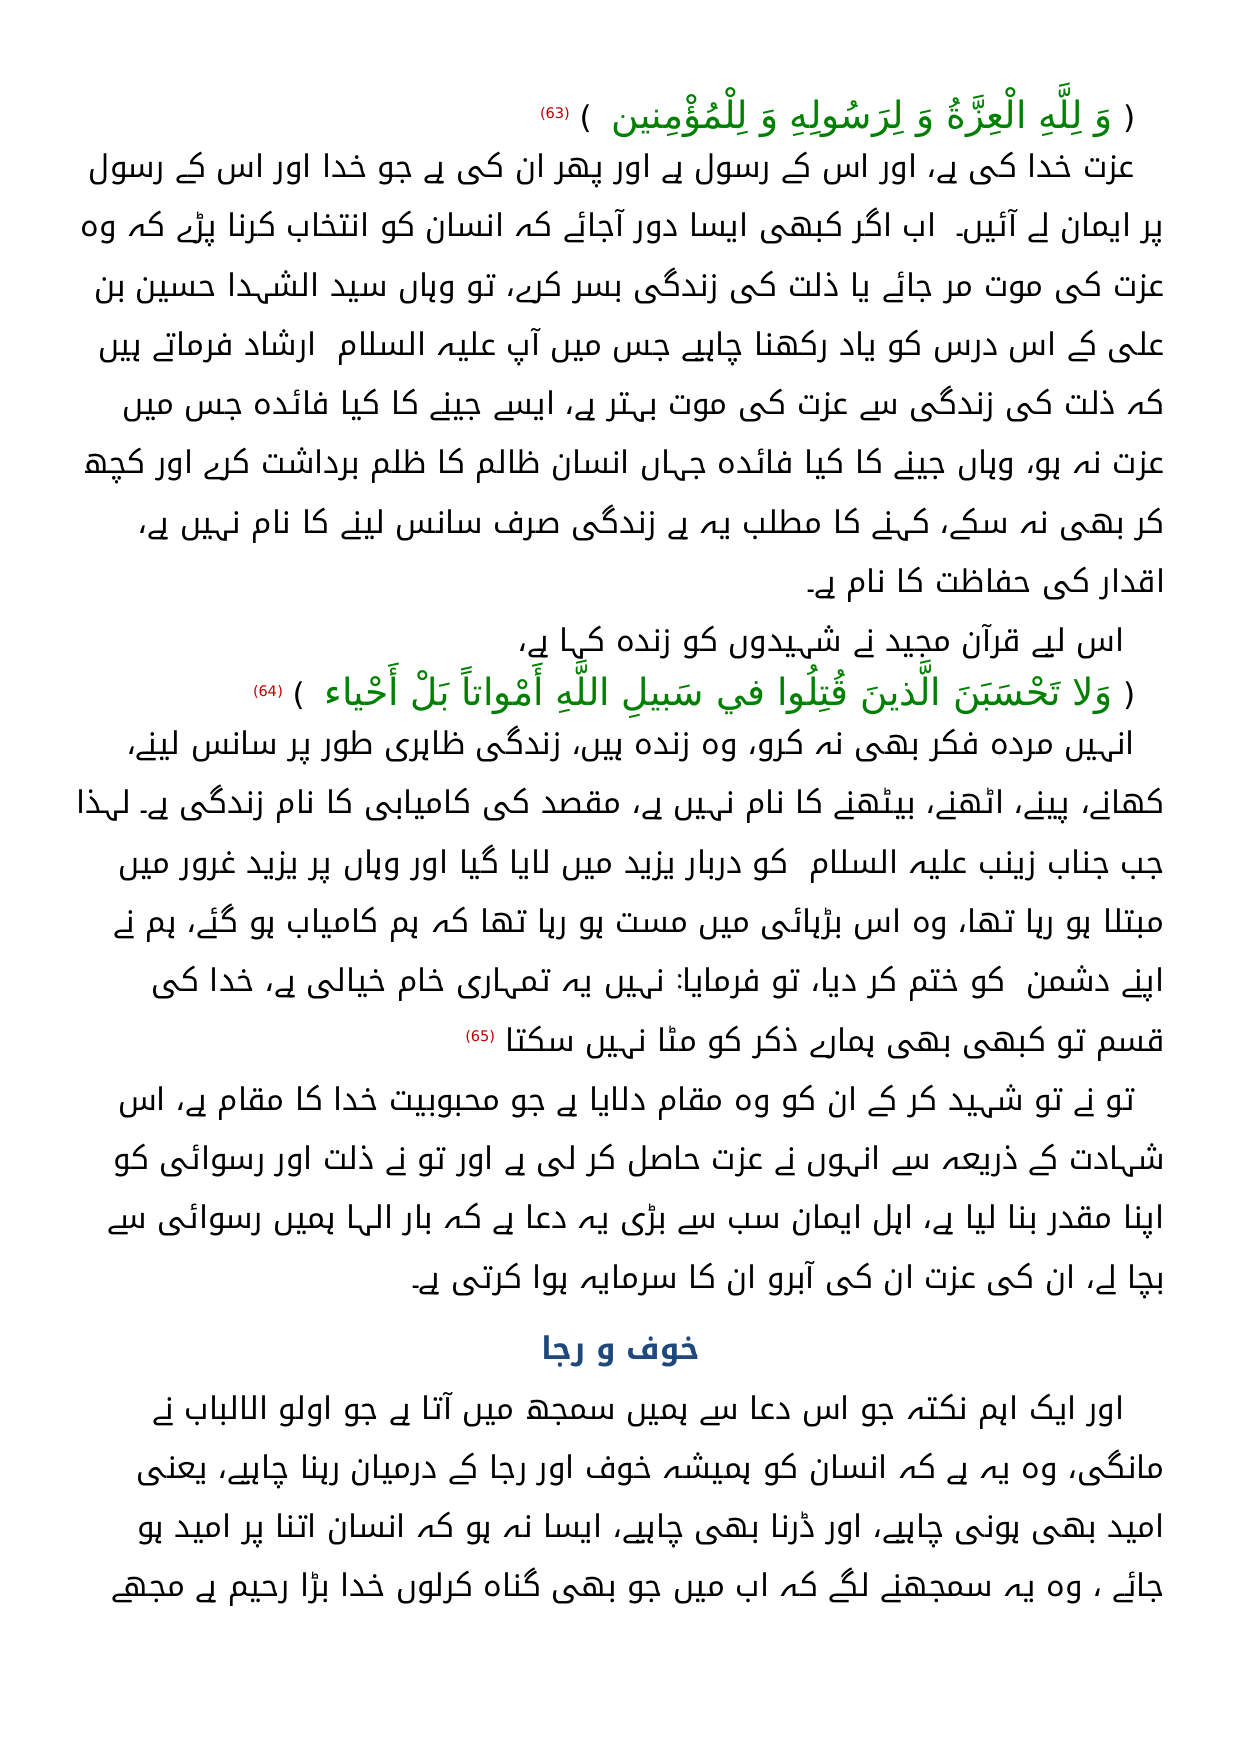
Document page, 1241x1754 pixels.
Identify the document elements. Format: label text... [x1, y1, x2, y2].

text اس لیے قرآن مجید نے شہیدوں کو زندہ کہا ہے، [75, 612, 1165, 671]
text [75, 1379, 1165, 1616]
subtitle خوف و رجا [75, 1320, 1165, 1379]
text تو نے تو شہید کر کے ان کو وہ مقام دلایا ہے جو محبوبیت خدا کا مقام ہے، اس شہادت کے ذریعہ سے انہوں نے عزت حاصل کر لی ہے اور تو نے ذلت اور رسوائی کو اپنا مقدر بنا لیا ہے، اہل ایمان سب سے بڑی یہ دعا ہے کہ بار الہا ہمیں رسوائی سے بچا لے، ان کی عزت ان کی آبرو ان کا سرمایہ ہوا کرتی ہے۔ [75, 1070, 1165, 1307]
text عزت خدا کی ہے، اور اس کے رسول ہے اور پھر ان کی ہے جو خدا اور اس کے رسول پر ایمان لے آئیں۔ اب اگر کبھی ایسا دور آجائے کہ انسان کو انتخاب کرنا پڑے کہ وہ عزت کی موت مر جائے یا ذلت کی زندگی بسر کرے، تو وہاں سید الشہدا حسین بن علی کے اس درس کو یاد رکھنا چاہیے جس میں آپ علیہ السلام ارشاد فرماتے ہیں کہ ذلت کی زندگی سے عزت کی موت بہتر ہے، ایسے جینے کا کیا فائدہ جس میں عزت نہ ہو، وہاں جینے کا کیا فائدہ جہاں انسان ظالم کا ظلم برداشت کرے اور کچھ کر بھی نہ سکے، کہنے کا مطلب یہ ہے زندگی صرف سانس لینے کا نام نہیں ہے، اقدار کی حفاظت کا نام ہے۔ [75, 137, 1165, 612]
text ( وَ لِلَّهِ الْعِزَّةُ وَ لِرَسُولِهِ وَ لِلْمُؤْمِنين ) (63) [75, 94, 1165, 137]
text انہیں مردہ فکر بھی نہ کرو، وہ زندہ ہیں، زندگی ظاہری طور پر سانس لینے، کھانے، پینے، اٹھنے، بیٹھنے کا نام نہیں ہے، مقصد کی کامیابی کا نام زندگی ہے۔ لہذا جب جناب زینب علیہ السلام کو دربار یزید میں لایا گیا اور وہاں پر یزید غرور میں مبتلا ہو رہا تھا، وہ اس بڑہائی میں مست ہو رہا تھا کہ ہم کامیاب ہو گئے، ہم نے اپنے دشمن کو ختم کر دیا، تو فرمایا: نہیں یہ تمہاری خام خیالی ہے، خدا کی قسم تو کبھی بھی ہمارے ذکر کو مٹا نہیں سکتا (65) [75, 714, 1165, 1070]
text ( وَلا تَحْسَبَنَ‏ الَّذينَ قُتِلُوا في‏ سَبيلِ اللَّهِ أَمْواتاً بَلْ أَحْياء ) (64) [75, 671, 1165, 714]
